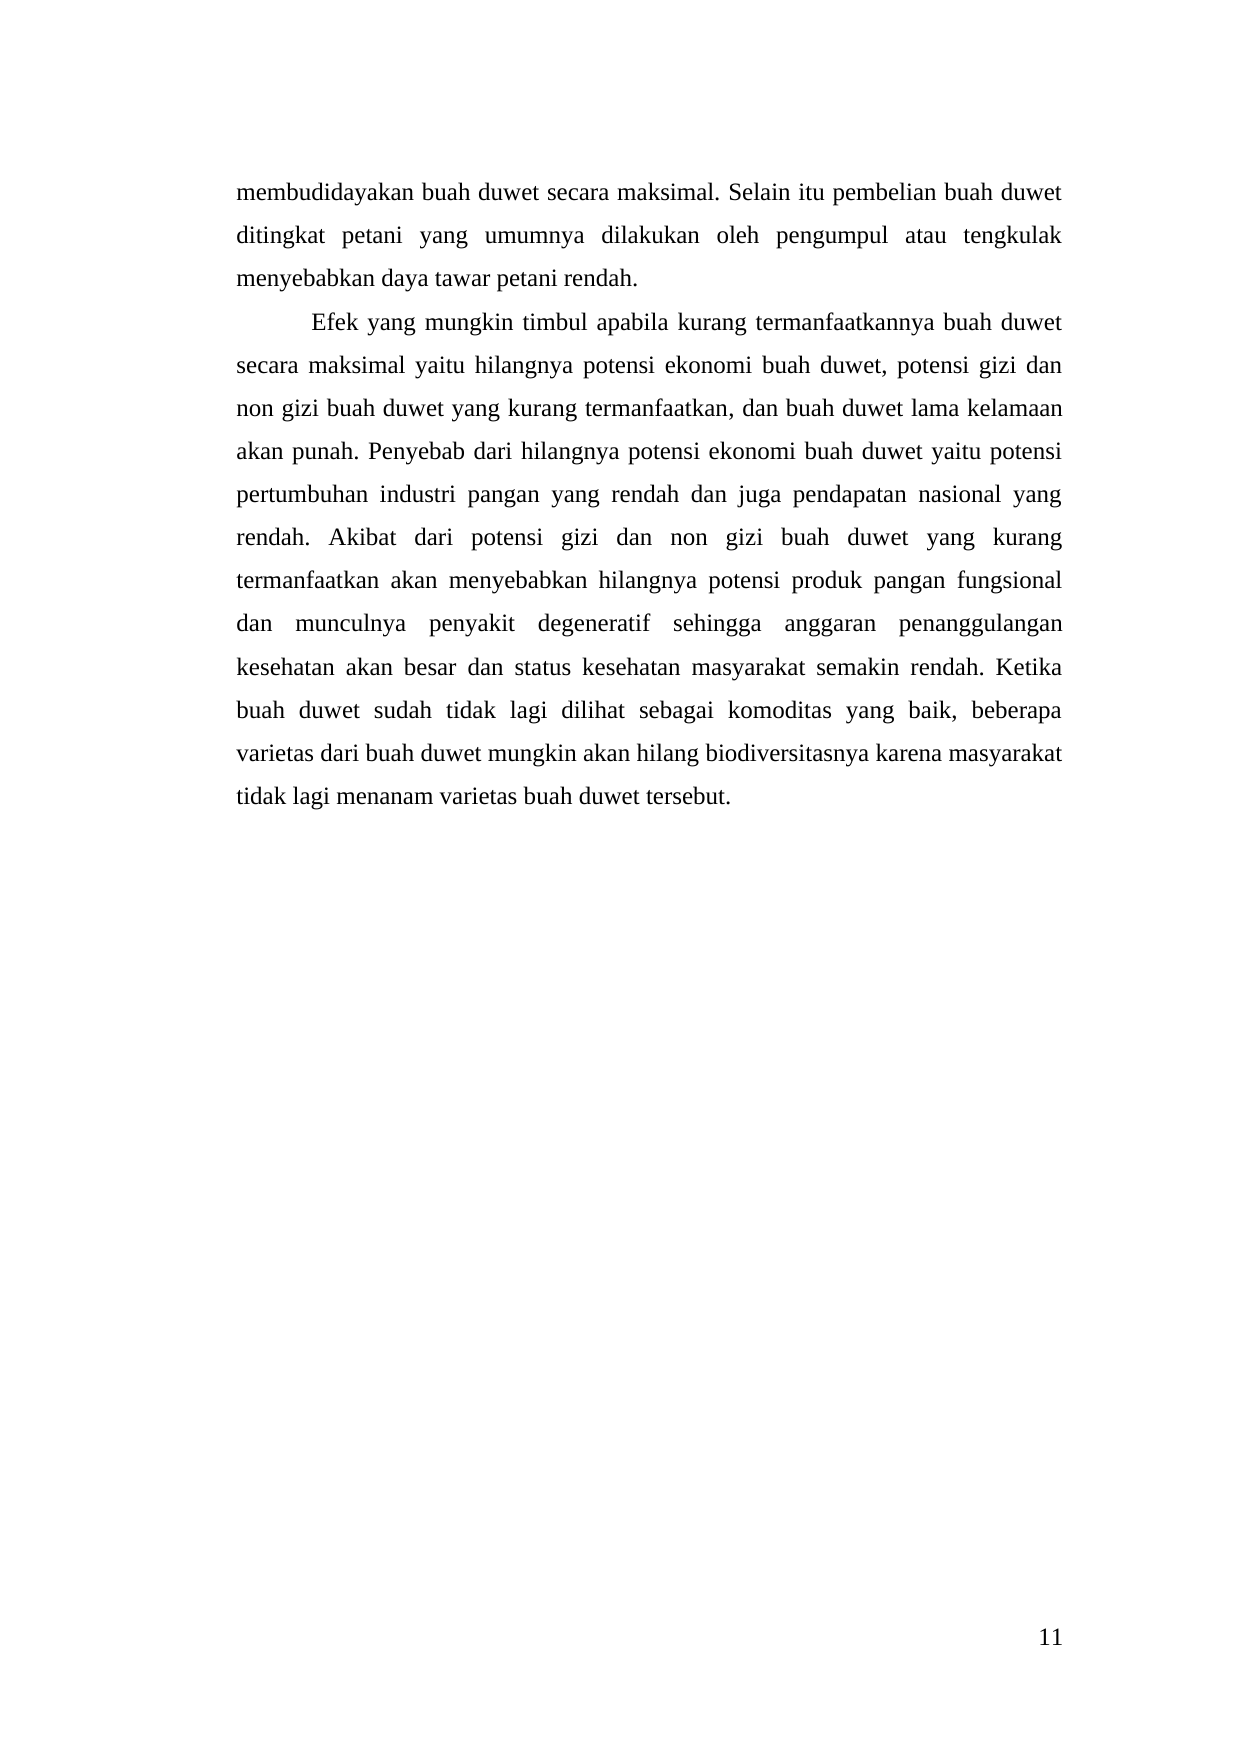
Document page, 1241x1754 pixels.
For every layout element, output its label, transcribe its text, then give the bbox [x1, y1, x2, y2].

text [236, 177, 1063, 292]
text Efek yang mungkin timbul apabila kurang termanfaatkannya buah duwet secara maksimal yaitu hilangnya potensi ekonomi buah duwet, potensi gizi dan non gizi buah duwet yang kurang termanfaatkan, dan buah duwet lama kelamaan akan punah. Penyebab dari hilangnya potensi ekonomi buah duwet yaitu potensi pertumbuhan industri pangan yang rendah dan juga pendapatan nasional yang rendah. Akibat dari potensi gizi dan non gizi buah duwet yang kurang termanfaatkan akan menyebabkan hilangnya potensi produk pangan fungsional dan munculnya penyakit degeneratif sehingga anggaran penanggulangan kesehatan akan besar dan status kesehatan masyarakat semakin rendah. Ketika buah duwet sudah tidak lagi dilihat sebagai komoditas yang baik, beberapa varietas dari buah duwet mungkin akan hilang biodiversitasnya karena masyarakat tidak lagi menanam varietas buah duwet tersebut. [236, 307, 1063, 810]
